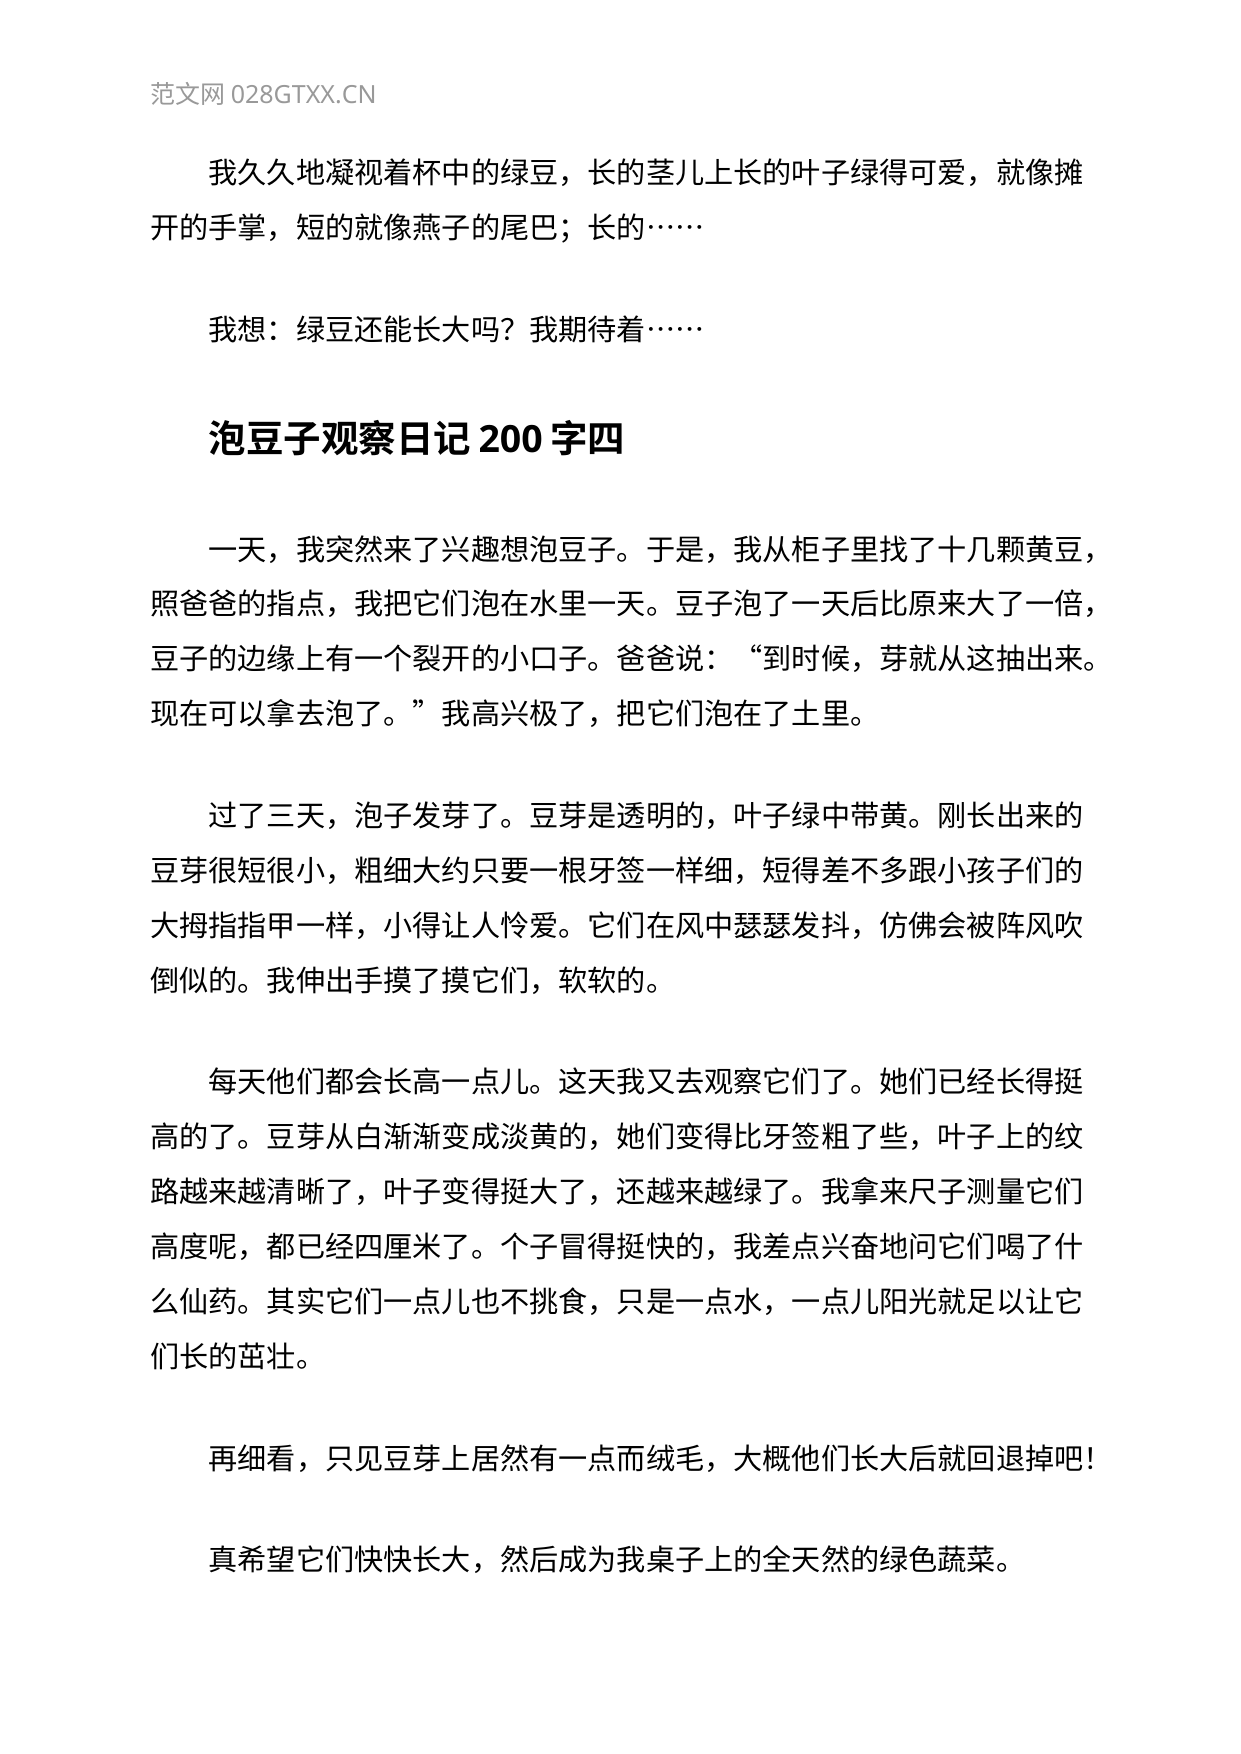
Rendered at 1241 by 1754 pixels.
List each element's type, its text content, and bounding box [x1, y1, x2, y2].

text 过了三天，泡子发芽了。豆芽是透明的，叶子绿中带黄。刚长出来的豆芽很短很小，粗细大约只要一根牙签一样细，短得差不多跟小孩子们的大拇指指甲一样，小得让人怜爱。它们在风中瑟瑟发抖，仿佛会被阵风吹倒似的。我伸出手摸了摸它们，软软的。 [150, 792, 1090, 999]
text 真希望它们快快长大，然后成为我桌子上的全天然的绿色蔬菜。 [150, 1537, 1090, 1579]
text 泡豆子观察日记200字四 [150, 408, 1090, 463]
text 我想：绿豆还能长大吗？我期待着…… [150, 307, 1090, 349]
text 我久久地凝视着杯中的绿豆，长的茎儿上长的叶子绿得可爱，就像摊开的手掌，短的就像燕子的尾巴；长的…… [150, 150, 1090, 247]
text 一天，我突然来了兴趣想泡豆子。于是，我从柜子里找了十几颗黄豆，照爸爸的指点，我把它们泡在水里一天。豆子泡了一天后比原来大了一倍，豆子的边缘上有一个裂开的小口子。爸爸说：“到时候，芽就从这抽出来。现在可以拿去泡了。”我高兴极了，把它们泡在了土里。 [150, 526, 1090, 733]
text 每天他们都会长高一点儿。这天我又去观察它们了。她们已经长得挺高的了。豆芽从白渐渐变成淡黄的，她们变得比牙签粗了些，叶子上的纹路越来越清晰了，叶子变得挺大了，还越来越绿了。我拿来尺子测量它们高度呢，都已经四厘米了。个子冒得挺快的，我差点兴奋地问它们喝了什么仙药。其实它们一点儿也不挑食，只是一点水，一点儿阳光就足以让它们长的茁壮。 [150, 1059, 1090, 1376]
text 再细看，只见豆芽上居然有一点而绒毛，大概他们长大后就回退掉吧！ [150, 1435, 1090, 1477]
